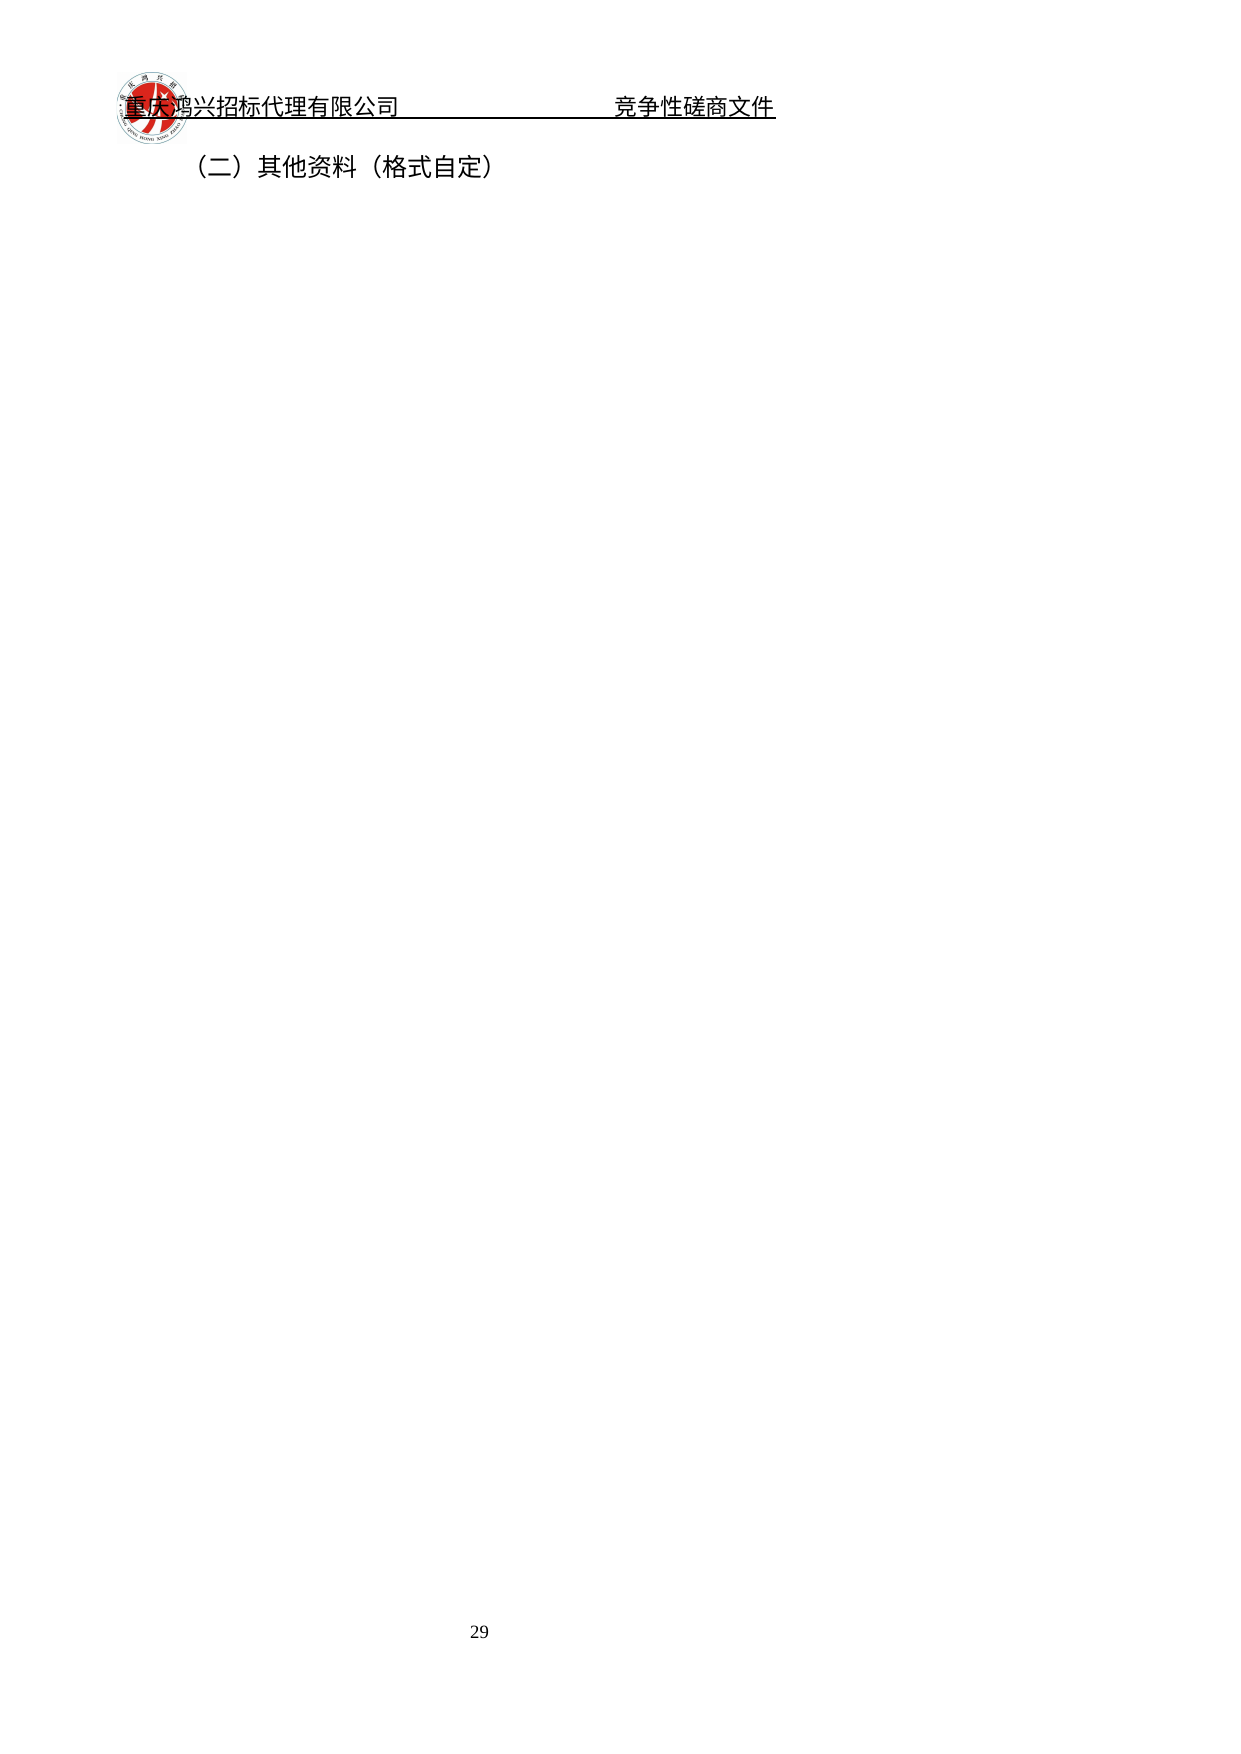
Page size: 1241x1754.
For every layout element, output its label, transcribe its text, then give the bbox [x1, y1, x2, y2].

text （二）其他资料（格式自定） [124, 134, 1116, 185]
picture [116, 72, 188, 144]
